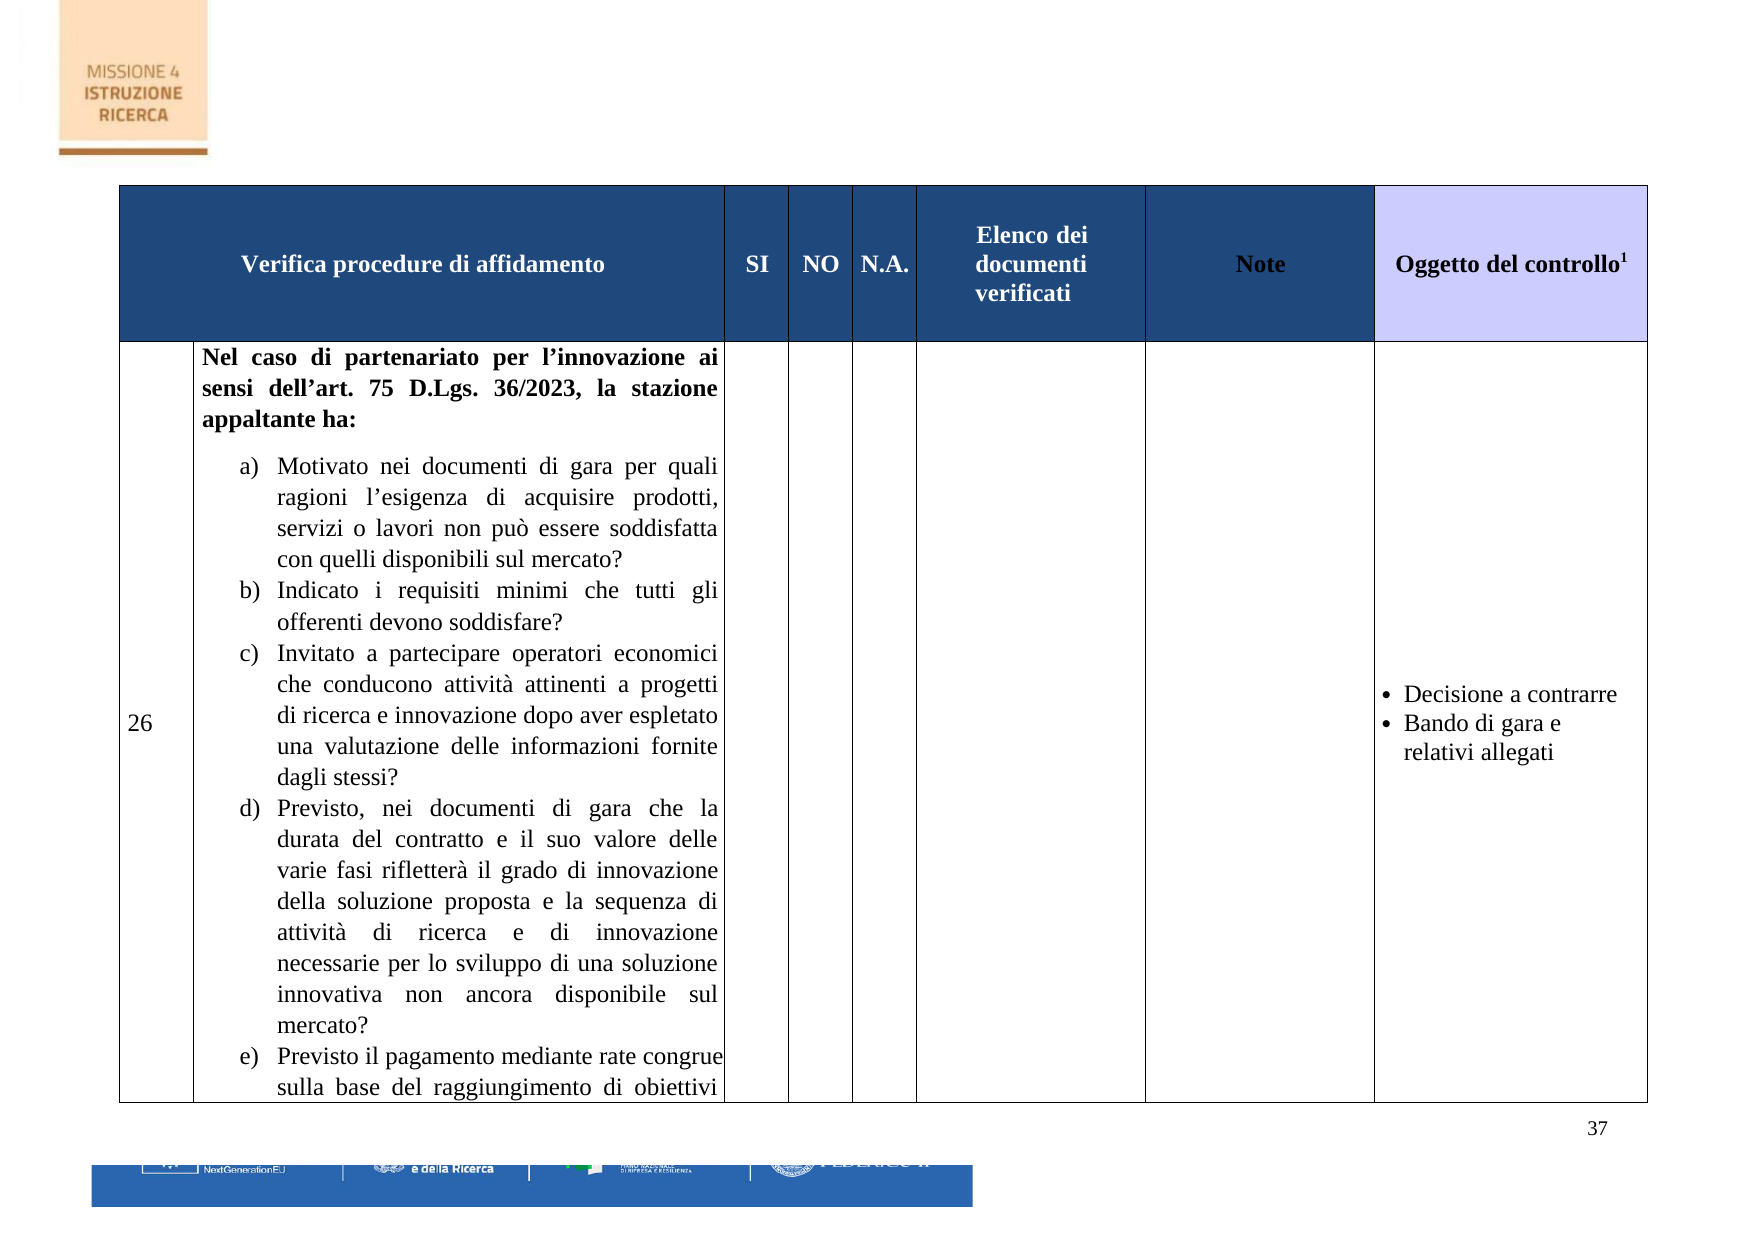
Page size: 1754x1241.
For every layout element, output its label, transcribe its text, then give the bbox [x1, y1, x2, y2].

table_header Note [1146, 186, 1374, 341]
picture [91, 1165, 973, 1207]
table_cell [725, 342, 788, 1102]
table_cell Decisione a contrarre Bando di gara e relativi allegati [1375, 342, 1647, 1102]
table_cell [853, 342, 916, 1102]
table_header Verifica procedure di affidamento [120, 186, 724, 341]
table_header SI [725, 186, 788, 341]
table_header NO [789, 186, 852, 341]
table_cell [789, 342, 852, 1102]
table_header N.A. [853, 186, 916, 341]
table_header Elenco dei documenti verificati [917, 186, 1145, 341]
picture [18, 0, 212, 168]
table_header Oggetto del controllo1 [1375, 186, 1647, 341]
table_cell 26 [120, 342, 193, 1102]
table_cell [917, 342, 1145, 1102]
table_cell [1146, 342, 1374, 1102]
